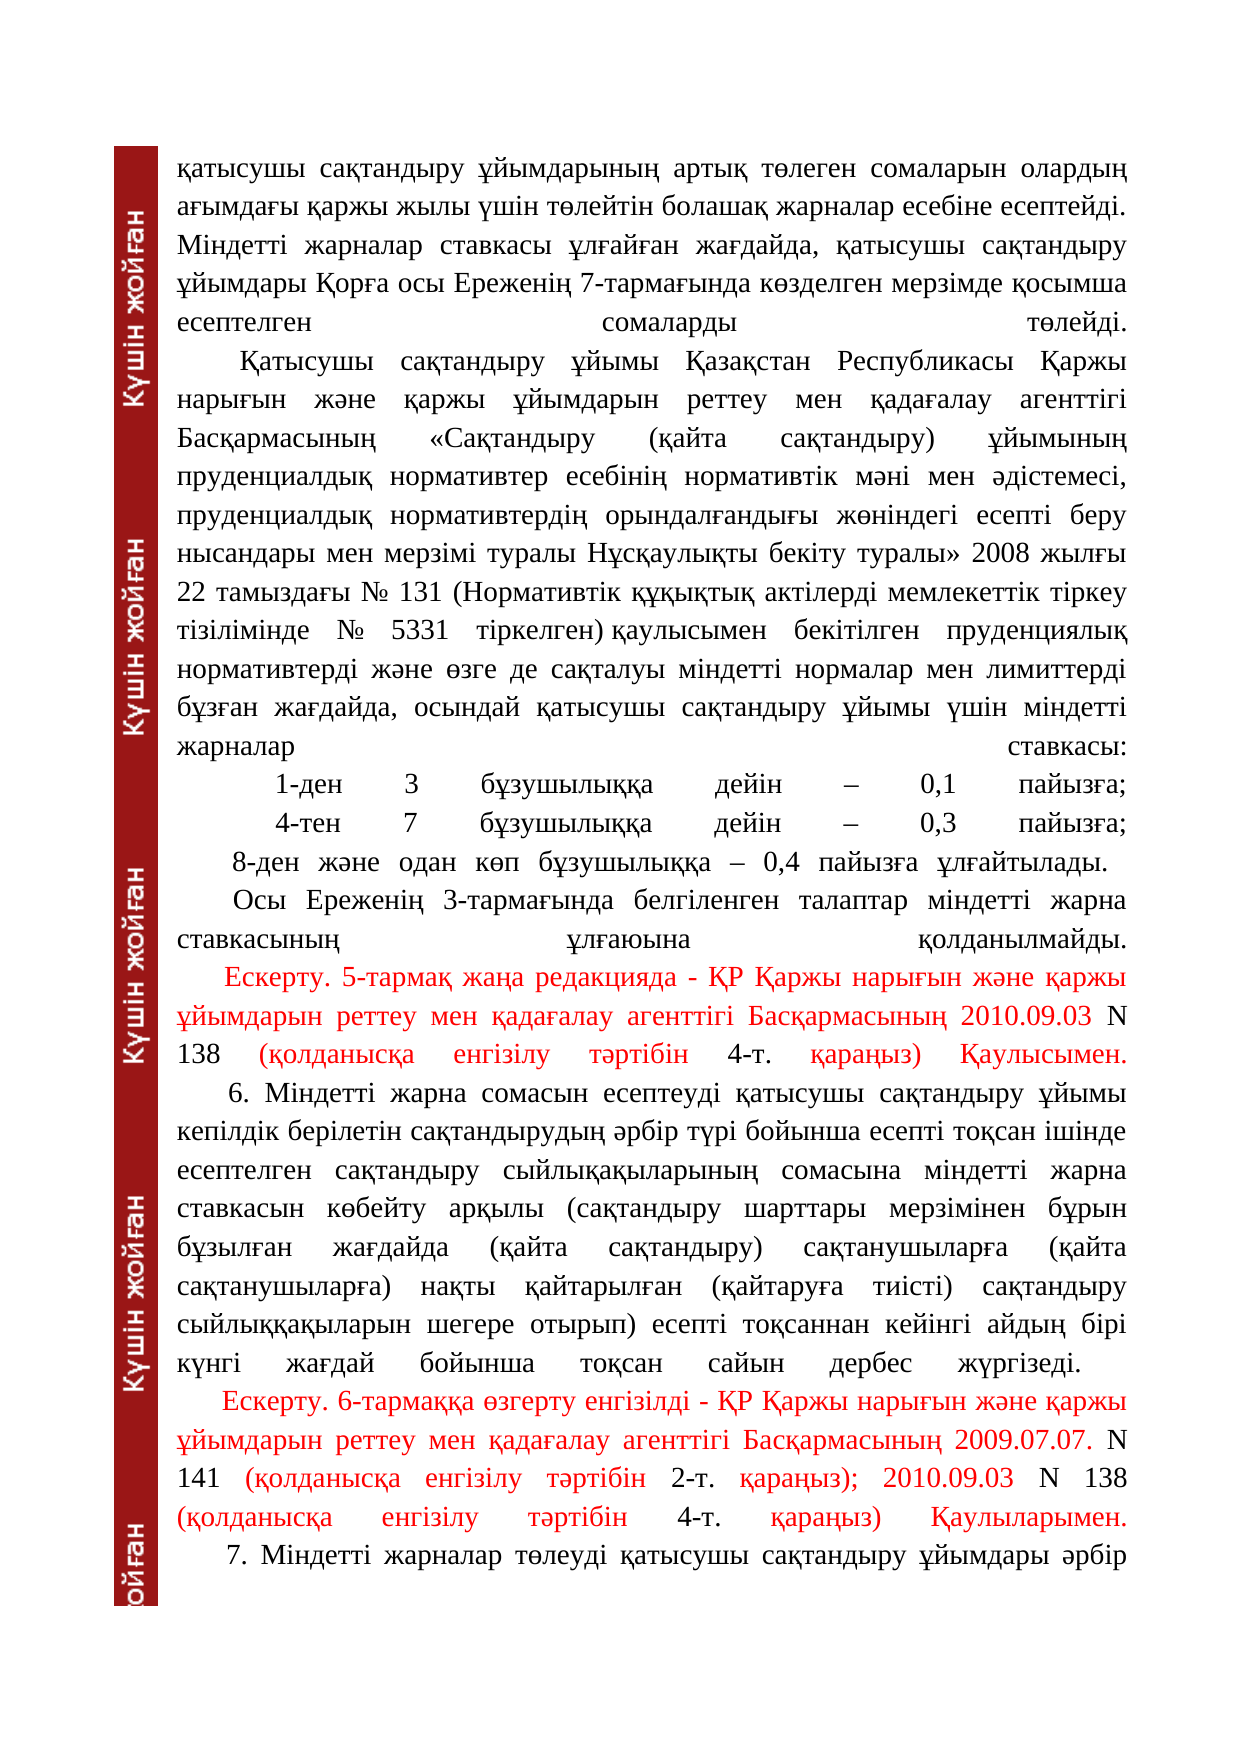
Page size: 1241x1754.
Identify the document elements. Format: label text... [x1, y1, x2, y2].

picture [114, 1571, 158, 1606]
picture [114, 146, 158, 150]
